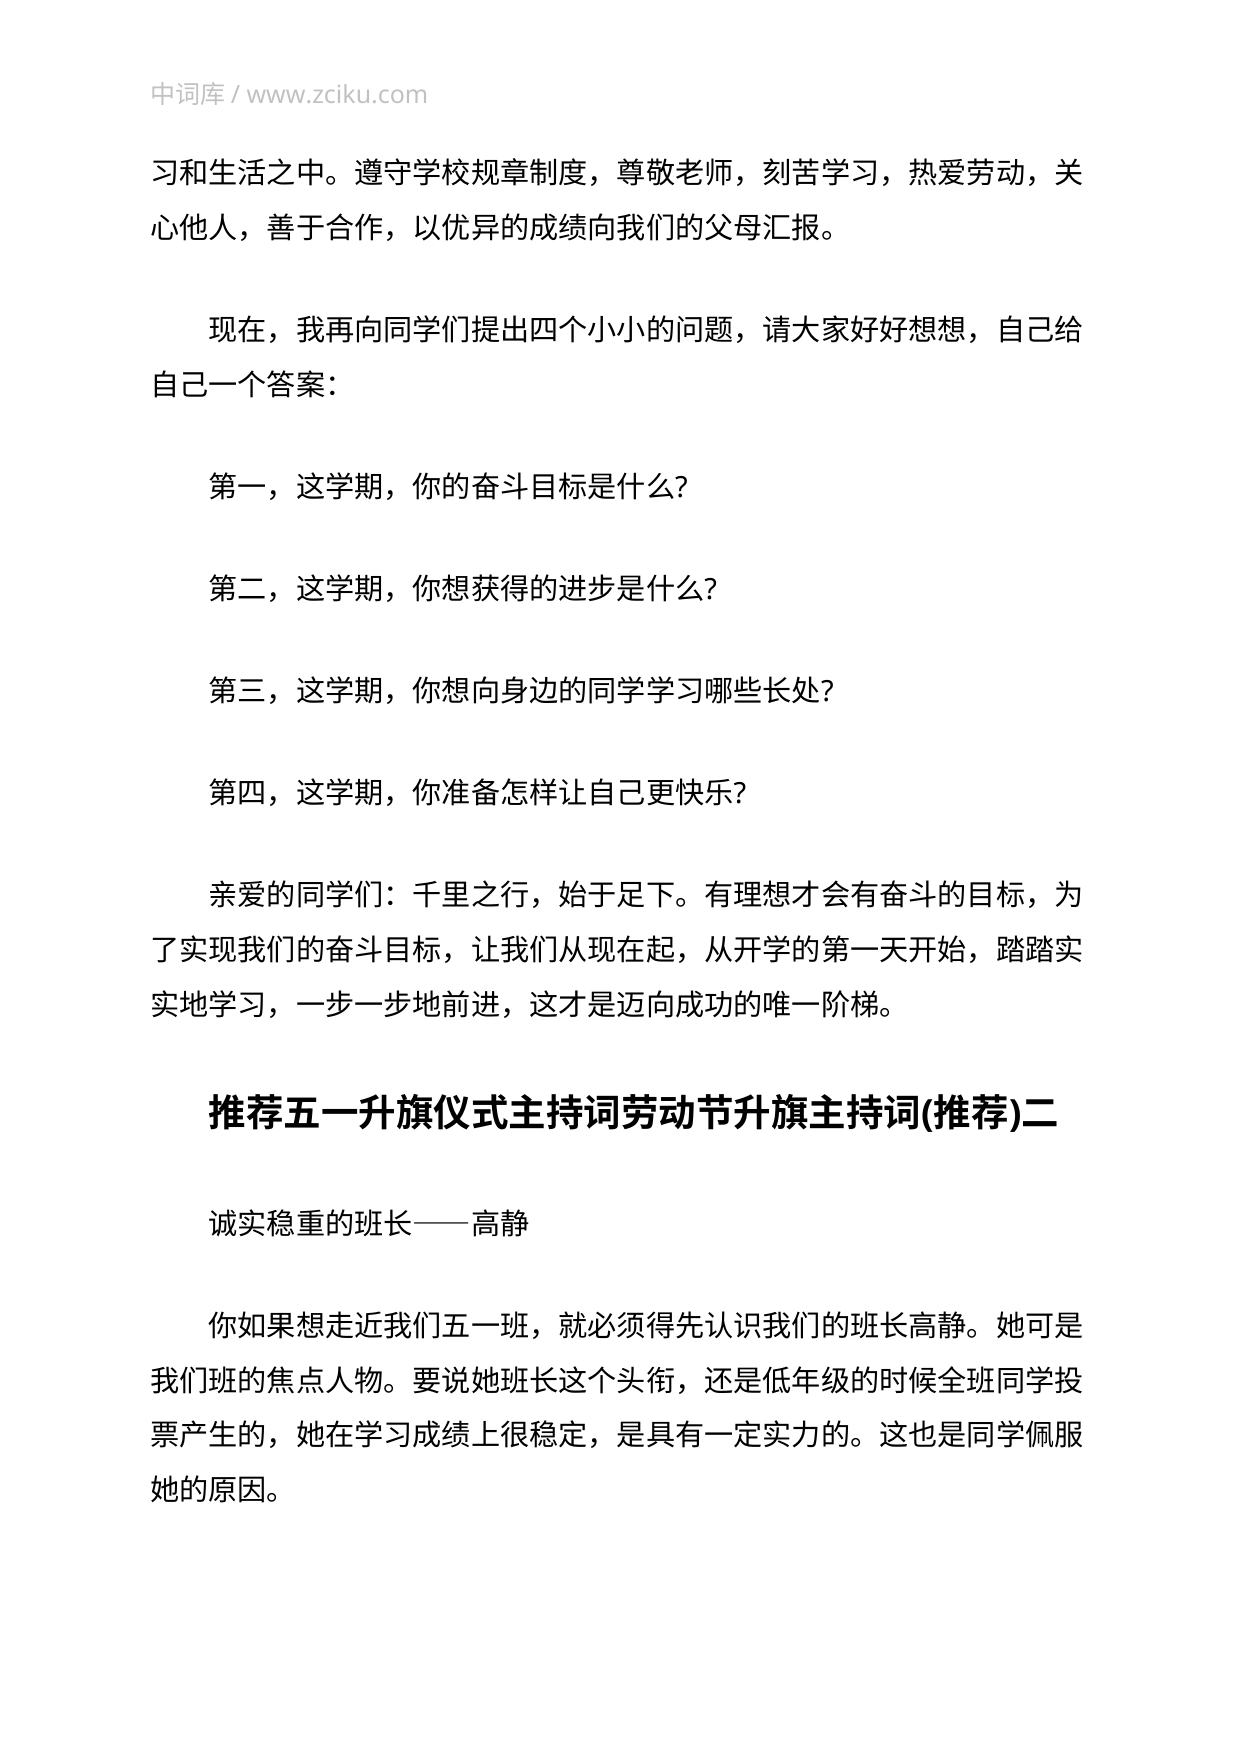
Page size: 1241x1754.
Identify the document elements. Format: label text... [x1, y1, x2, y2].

text 现在，我再向同学们提出四个小小的问题，请大家好好想想，自己给自己一个答案： [150, 307, 1090, 404]
text 第四，这学期，你准备怎样让自己更快乐? [150, 769, 1090, 812]
text 亲爱的同学们：千里之行，始于足下。有理想才会有奋斗的目标，为了实现我们的奋斗目标，让我们从现在起，从开学的第一天开始，踏踏实实地学习，一步一步地前进，这才是迈向成功的唯一阶梯。 [150, 871, 1090, 1023]
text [150, 150, 1090, 247]
text 第一，这学期，你的奋斗目标是什么? [150, 463, 1090, 506]
text 你如果想走近我们五一班，就必须得先认识我们的班长高静。她可是我们班的焦点人物。要说她班长这个头衔，还是低年级的时候全班同学投票产生的，她在学习成绩上很稳定，是具有一定实力的。这也是同学佩服她的原因。 [150, 1302, 1090, 1509]
text 第二，这学期，你想获得的进步是什么? [150, 565, 1090, 608]
text 诚实稳重的班长——高静 [150, 1200, 1090, 1243]
text 第三，这学期，你想向身边的同学学习哪些长处? [150, 667, 1090, 710]
text 推荐五一升旗仪式主持词劳动节升旗主持词(推荐)二 [150, 1083, 1090, 1137]
